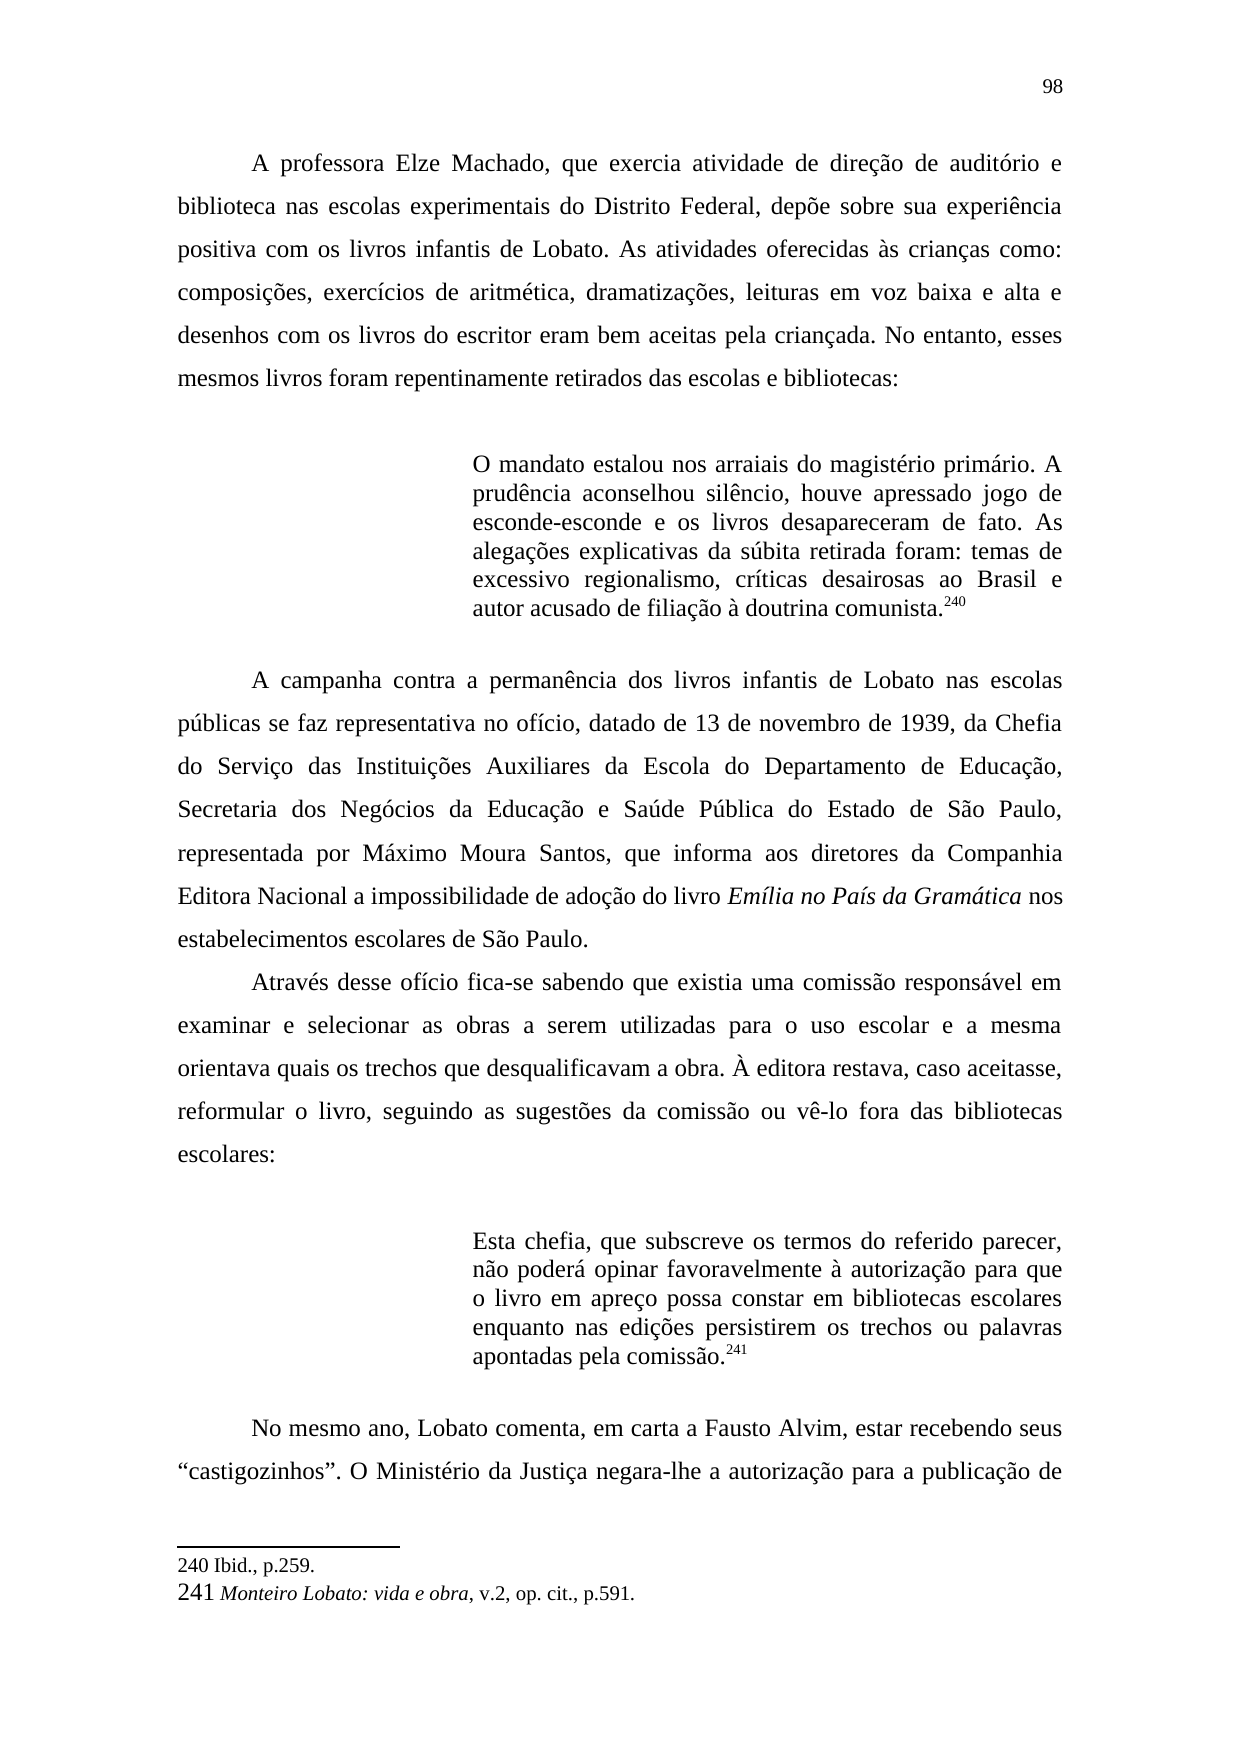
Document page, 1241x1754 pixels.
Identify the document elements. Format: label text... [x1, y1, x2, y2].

text Através desse ofício fica-se sabendo que existia uma comissão responsável em examinar e selecionar as obras a serem utilizadas para o uso escolar e a mesma orientava quais os trechos que desqualificavam a obra. À editora restava, caso aceitasse, reformular o livro, seguindo as sugestões da comissão ou vê-lo fora das bibliotecas escolares: [177, 967, 1063, 1168]
text A professora Elze Machado, que exercia atividade de direção de auditório e biblioteca nas escolas experimentais do Distrito Federal, depõe sobre sua experiência positiva com os livros infantis de Lobato. As atividades oferecidas às crianças como: composições, exercícios de aritmética, dramatizações, leituras em voz baixa e alta e desenhos com os livros do escritor eram bem aceitas pela criançada. No entanto, esses mesmos livros foram repentinamente retirados das escolas e bibliotecas: [177, 148, 1063, 392]
text O mandato estalou nos arraiais do magistério primário. A prudência aconselhou silêncio, houve apressado jogo de esconde-esconde e os livros desapareceram de fato. As alegações explicativas da súbita retirada foram: temas de excessivo regionalismo, críticas desairosas ao Brasil e autor acusado de filiação à doutrina comunista. [472, 449, 1063, 622]
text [177, 1413, 1063, 1484]
text Esta chefia, que subscreve os termos do referido parecer, não poderá opinar favoravelmente à autorização para que o livro em apreço possa constar em bibliotecas escolares enquanto nas edições persistirem os trechos ou palavras apontadas pela comissão. [472, 1226, 1063, 1369]
text A campanha contra a permanência dos livros infantis de Lobato nas escolas públicas se faz representativa no ofício, datado de 13 de novembro de 1939, da Chefia do Serviço das Instituições Auxiliares da Escola do Departamento de Educação, Secretaria dos Negócios da Educação e Saúde Pública do Estado de São Paulo, representada por Máximo Moura Santos, que informa aos diretores da Companhia Editora Nacional a impossibilidade de adoção do livro Emília no País da Gramática nos estabelecimentos escolares de São Paulo. [177, 665, 1063, 953]
